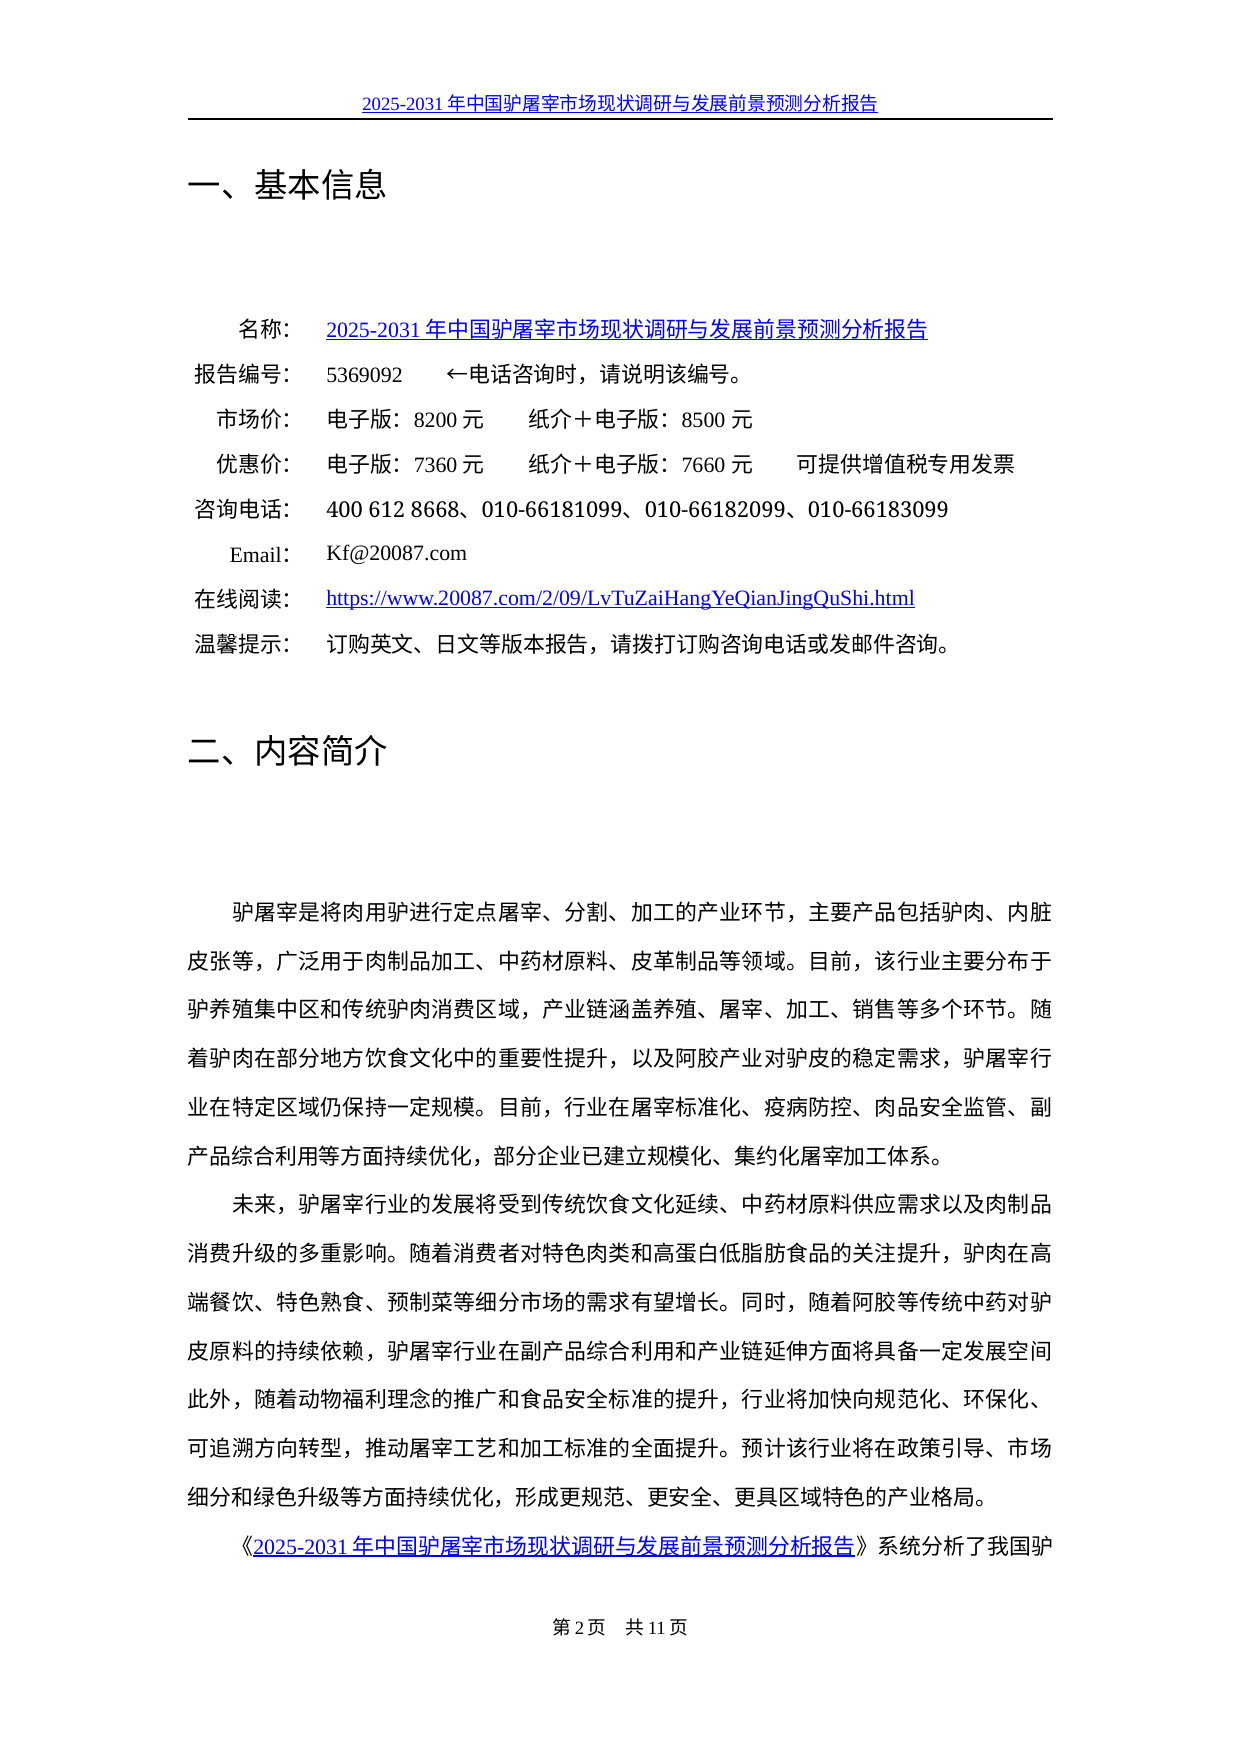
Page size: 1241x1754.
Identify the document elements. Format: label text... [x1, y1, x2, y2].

table_cell 电子版：7360 元 纸介＋电子版：7660 元 可提供增值税专用发票 [315, 447, 1073, 492]
title 二、内容简介 [187, 717, 1053, 782]
table_cell 在线阅读： [167, 582, 315, 627]
table_cell 电子版：8200 元 纸介＋电子版：8500 元 [315, 402, 1073, 447]
table_cell 订购英文、日文等版本报告，请拨打订购咨询电话或发邮件咨询。 [315, 627, 1073, 672]
table_cell 400 612 8668、010-66181099、010-66182099、010-66183099 [315, 492, 1073, 537]
table_cell 市场价： [167, 402, 315, 447]
table_cell [315, 582, 1073, 627]
table_cell 优惠价： [167, 447, 315, 492]
table_header 2025-2031年中国驴屠宰市场现状调研与发展前景预测分析报告 [315, 312, 1073, 357]
table_cell 报告编号： [167, 357, 315, 402]
title 一、基本信息 [187, 150, 1053, 215]
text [187, 894, 1053, 1561]
table_cell 咨询电话： [167, 492, 315, 537]
table_cell Kf@20087.com [315, 537, 1073, 582]
table_header 名称： [167, 312, 315, 357]
table_cell 温馨提示： [167, 627, 315, 672]
table_cell 5369092 ←电话咨询时，请说明该编号。 [315, 357, 1073, 402]
table_cell Email： [167, 537, 315, 582]
